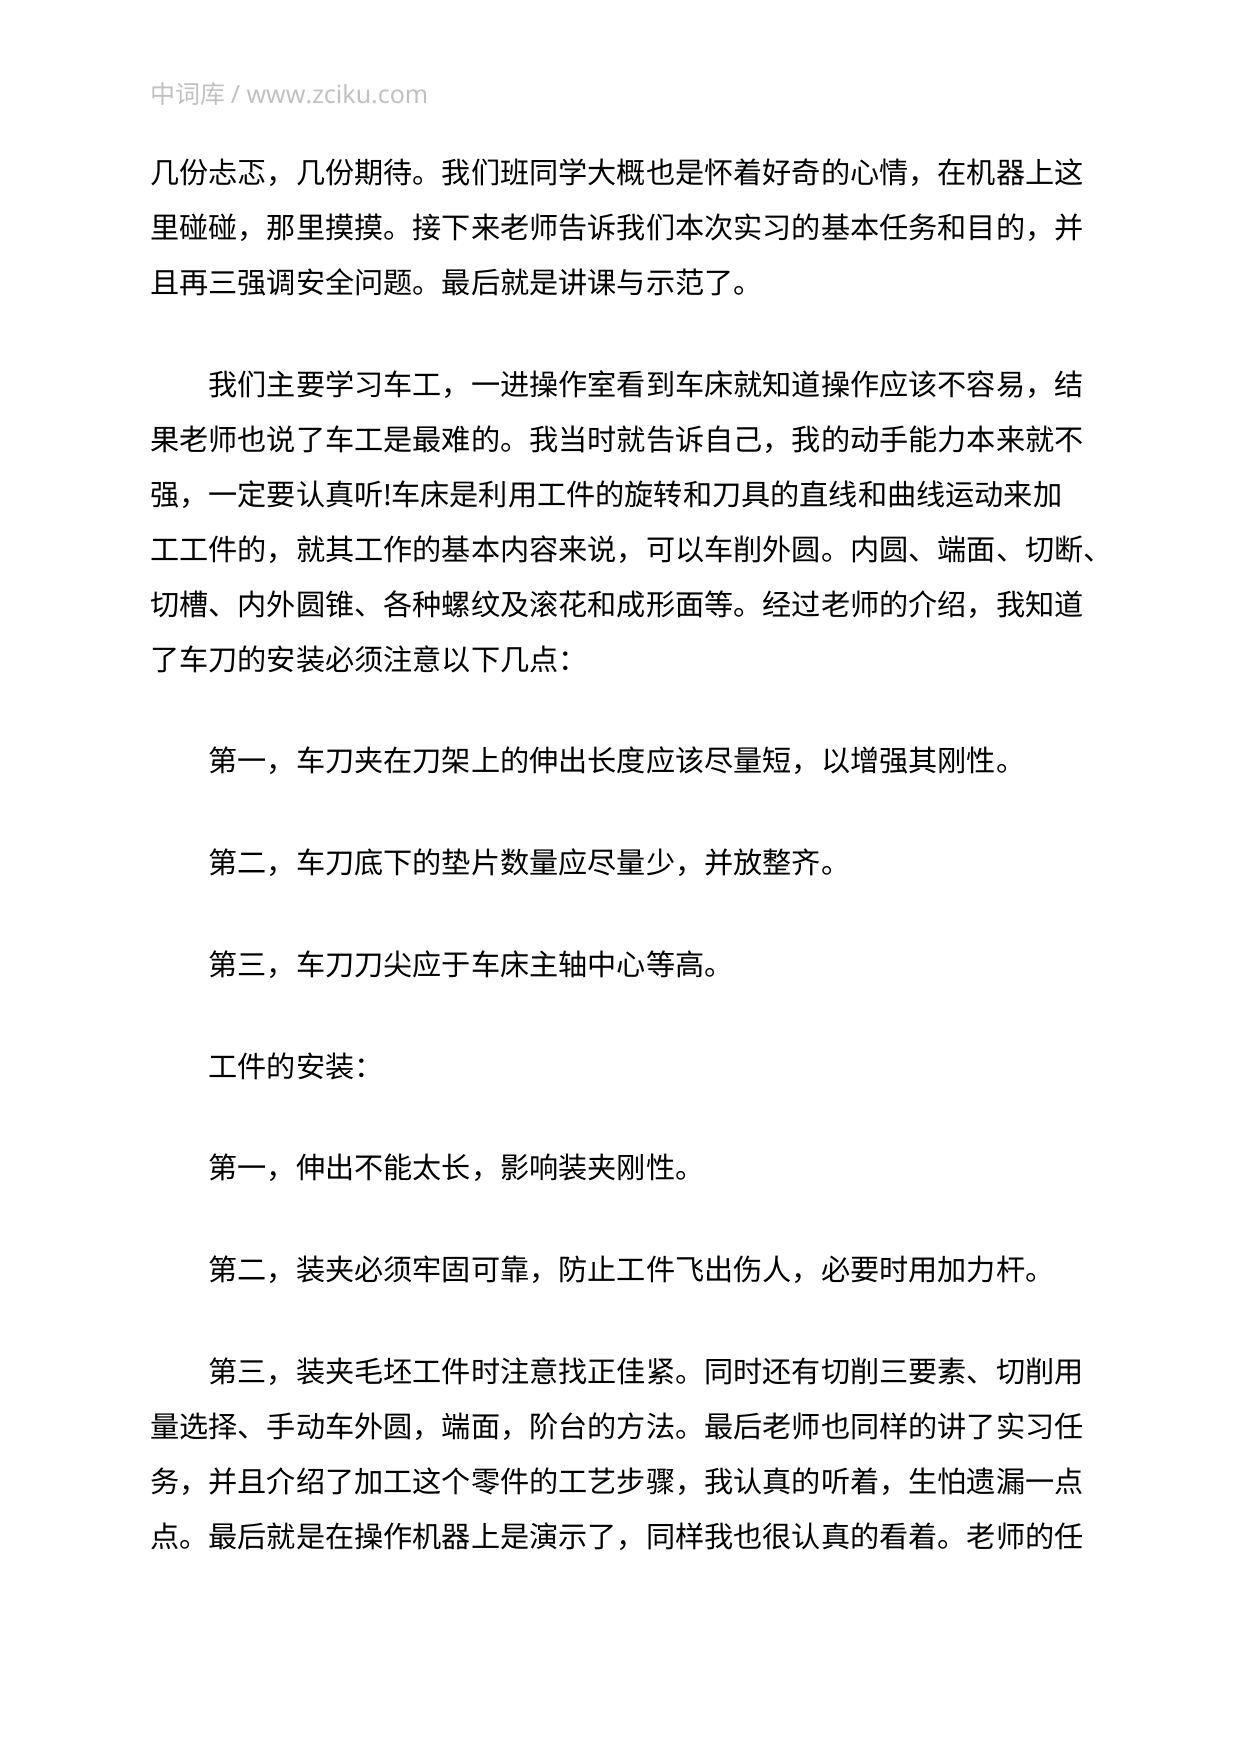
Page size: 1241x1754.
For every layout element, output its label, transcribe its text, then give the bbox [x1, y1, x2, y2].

text 第三，车刀刀尖应于车床主轴中心等高。 [150, 941, 1090, 984]
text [150, 1348, 1090, 1556]
text 第二，装夹必须牢固可靠，防止工件飞出伤人，必要时用加力杆。 [150, 1247, 1090, 1289]
text 第一，伸出不能太长，影响装夹刚性。 [150, 1145, 1090, 1187]
text 工件的安装： [150, 1043, 1090, 1086]
text 第一，车刀夹在刀架上的伸出长度应该尽量短，以增强其刚性。 [150, 738, 1090, 780]
text 第二，车刀底下的垫片数量应尽量少，并放整齐。 [150, 840, 1090, 882]
text 我们主要学习车工，一进操作室看到车床就知道操作应该不容易，结果老师也说了车工是最难的。我当时就告诉自己，我的动手能力本来就不强，一定要认真听!车床是利用工件的旋转和刀具的直线和曲线运动来加工工件的，就其工作的基本内容来说，可以车削外圆。内圆、端面、切断、切槽、内外圆锥、各种螺纹及滚花和成形面等。经过老师的介绍，我知道了车刀的安装必须注意以下几点： [150, 362, 1090, 678]
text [150, 150, 1090, 302]
